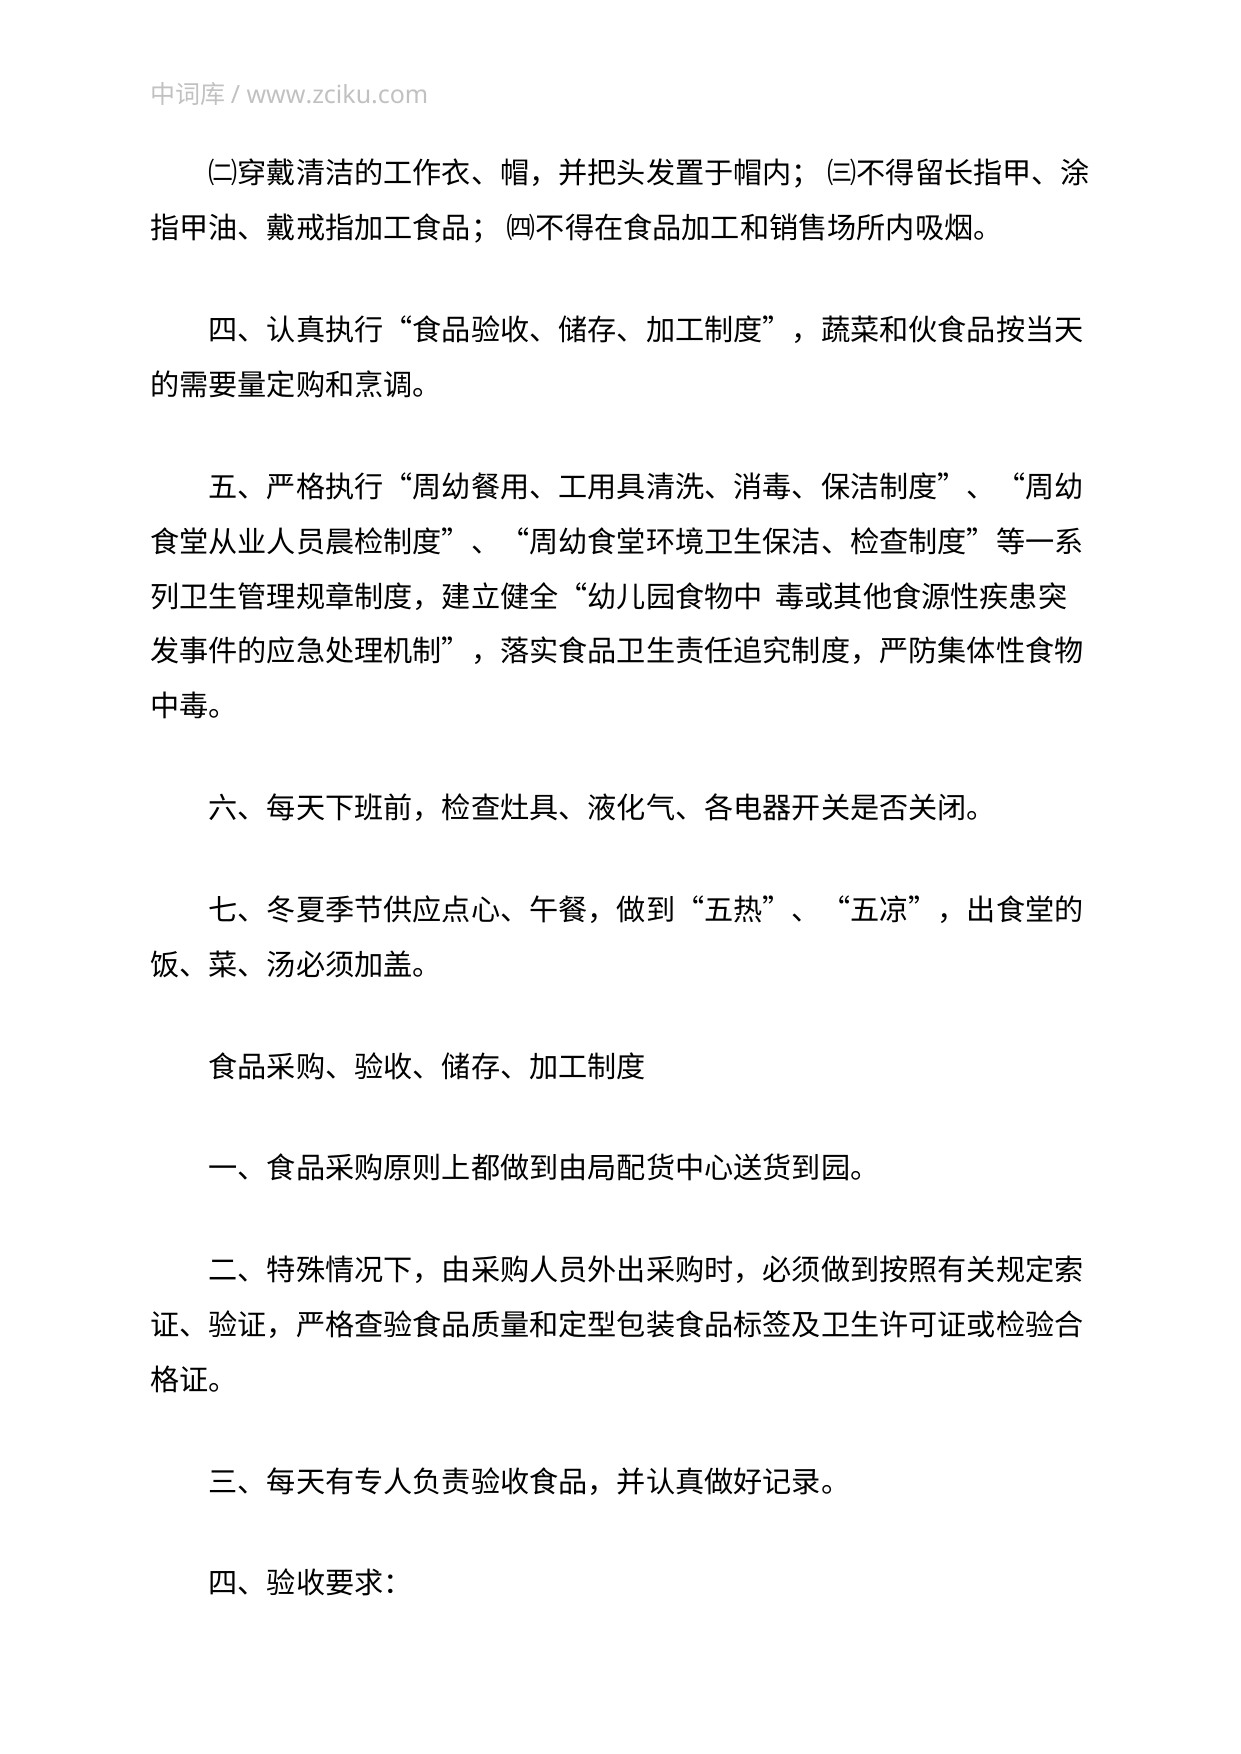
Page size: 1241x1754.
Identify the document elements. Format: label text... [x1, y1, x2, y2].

text 六、每天下班前，检查灶具、液化气、各电器开关是否关闭。 [150, 785, 1090, 827]
text 三、每天有专人负责验收食品，并认真做好记录。 [150, 1458, 1090, 1501]
text 二、特殊情况下，由采购人员外出采购时，必须做到按照有关规定索证、验证，严格查验食品质量和定型包装食品标签及卫生许可证或检验合格证。 [150, 1247, 1090, 1399]
text ㈡穿戴清洁的工作衣、帽，并把头发置于帽内； ㈢不得留长指甲、涂指甲油、戴戒指加工食品； ㈣不得在食品加工和销售场所内吸烟。 [150, 150, 1090, 247]
text 一、食品采购原则上都做到由局配货中心送货到园。 [150, 1145, 1090, 1187]
text 五、严格执行“周幼餐用、工用具清洗、消毒、保洁制度”、“周幼食堂从业人员晨检制度”、“周幼食堂环境卫生保洁、检查制度”等一系列卫生管理规章制度，建立健全“幼儿园食物中 毒或其他食源性疾患突发事件的应急处理机制”，落实食品卫生责任追究制度，严防集体性食物中毒。 [150, 463, 1090, 725]
text 四、认真执行“食品验收、储存、加工制度”，蔬菜和伙食品按当天的需要量定购和烹调。 [150, 307, 1090, 404]
text 四、验收要求： [150, 1560, 1090, 1602]
text 食品采购、验收、储存、加工制度 [150, 1043, 1090, 1085]
text 七、冬夏季节供应点心、午餐，做到“五热”、“五凉”，出食堂的饭、菜、汤必须加盖。 [150, 886, 1090, 984]
